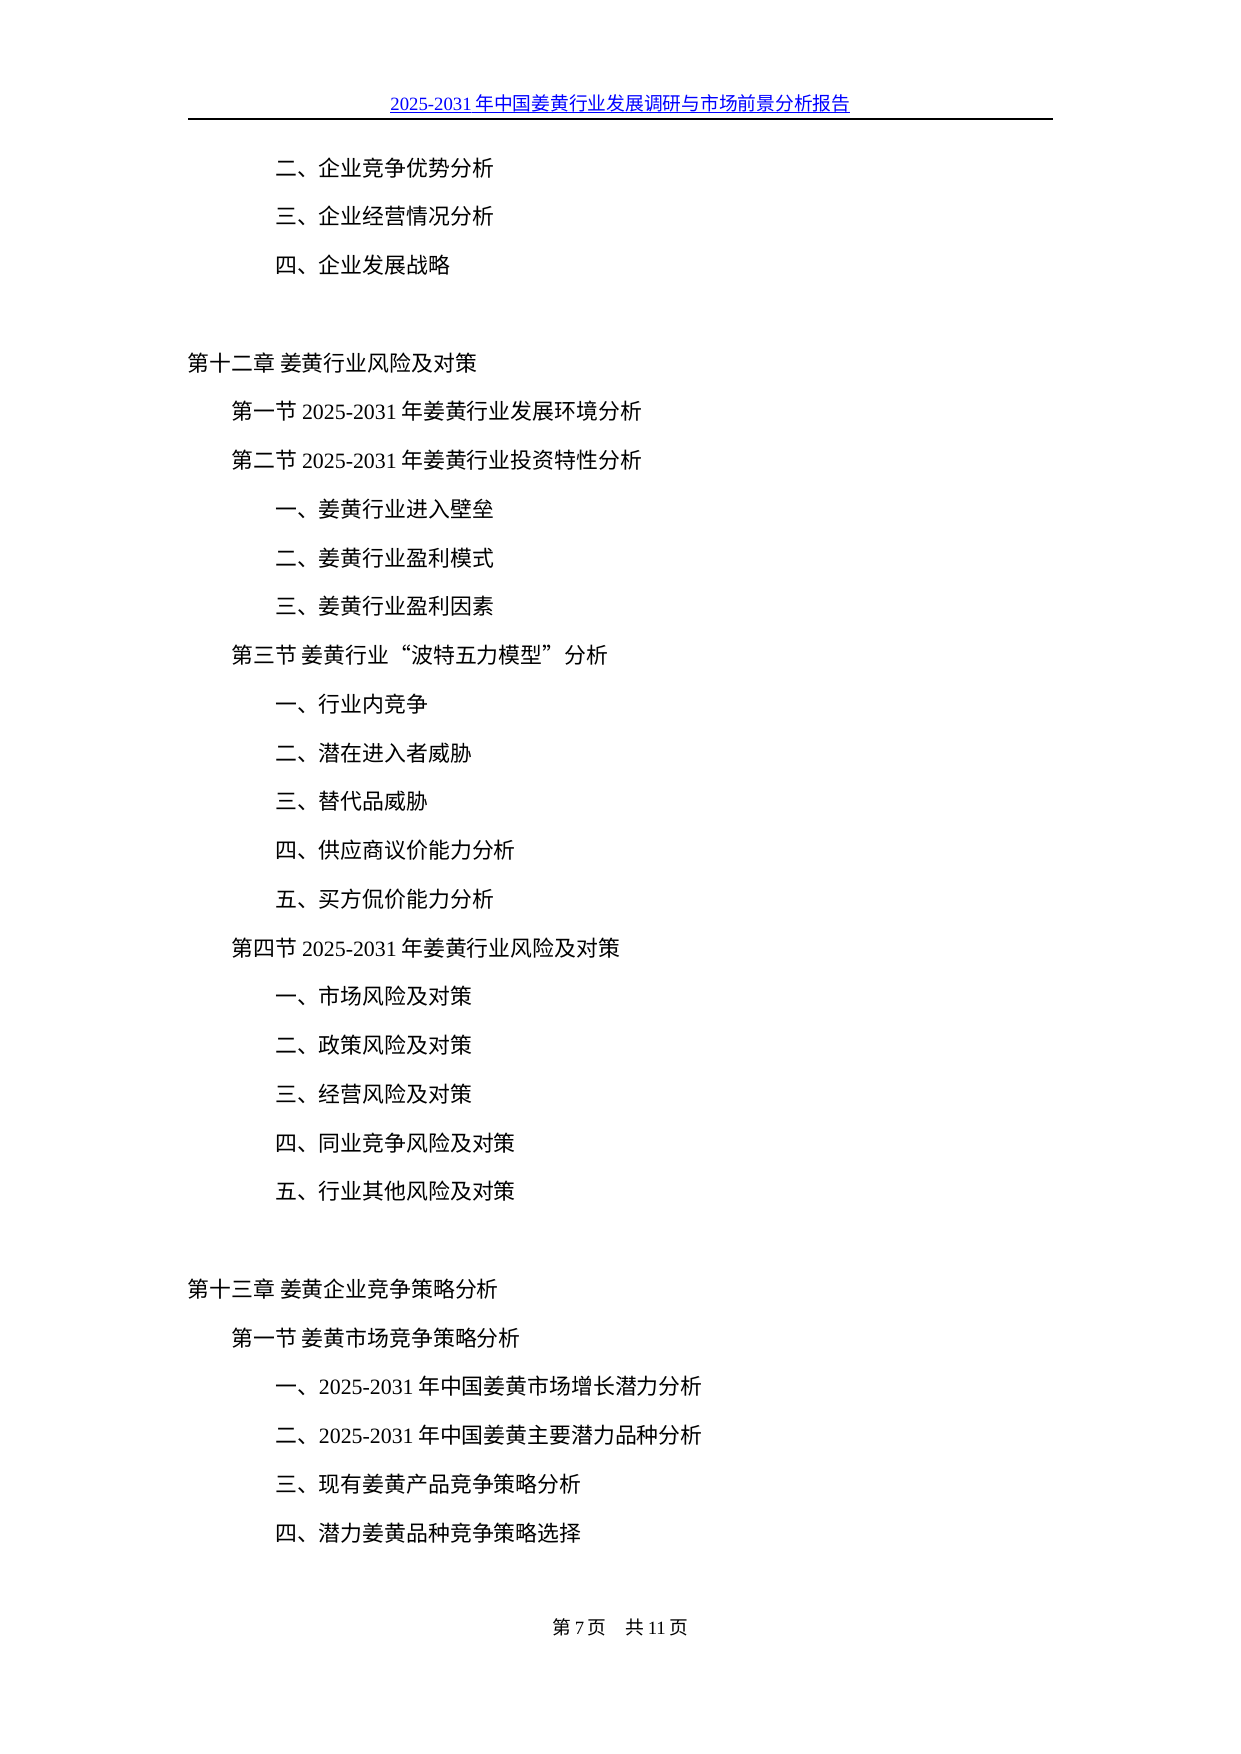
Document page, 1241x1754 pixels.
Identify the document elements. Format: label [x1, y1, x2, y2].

text [187, 150, 1053, 1548]
